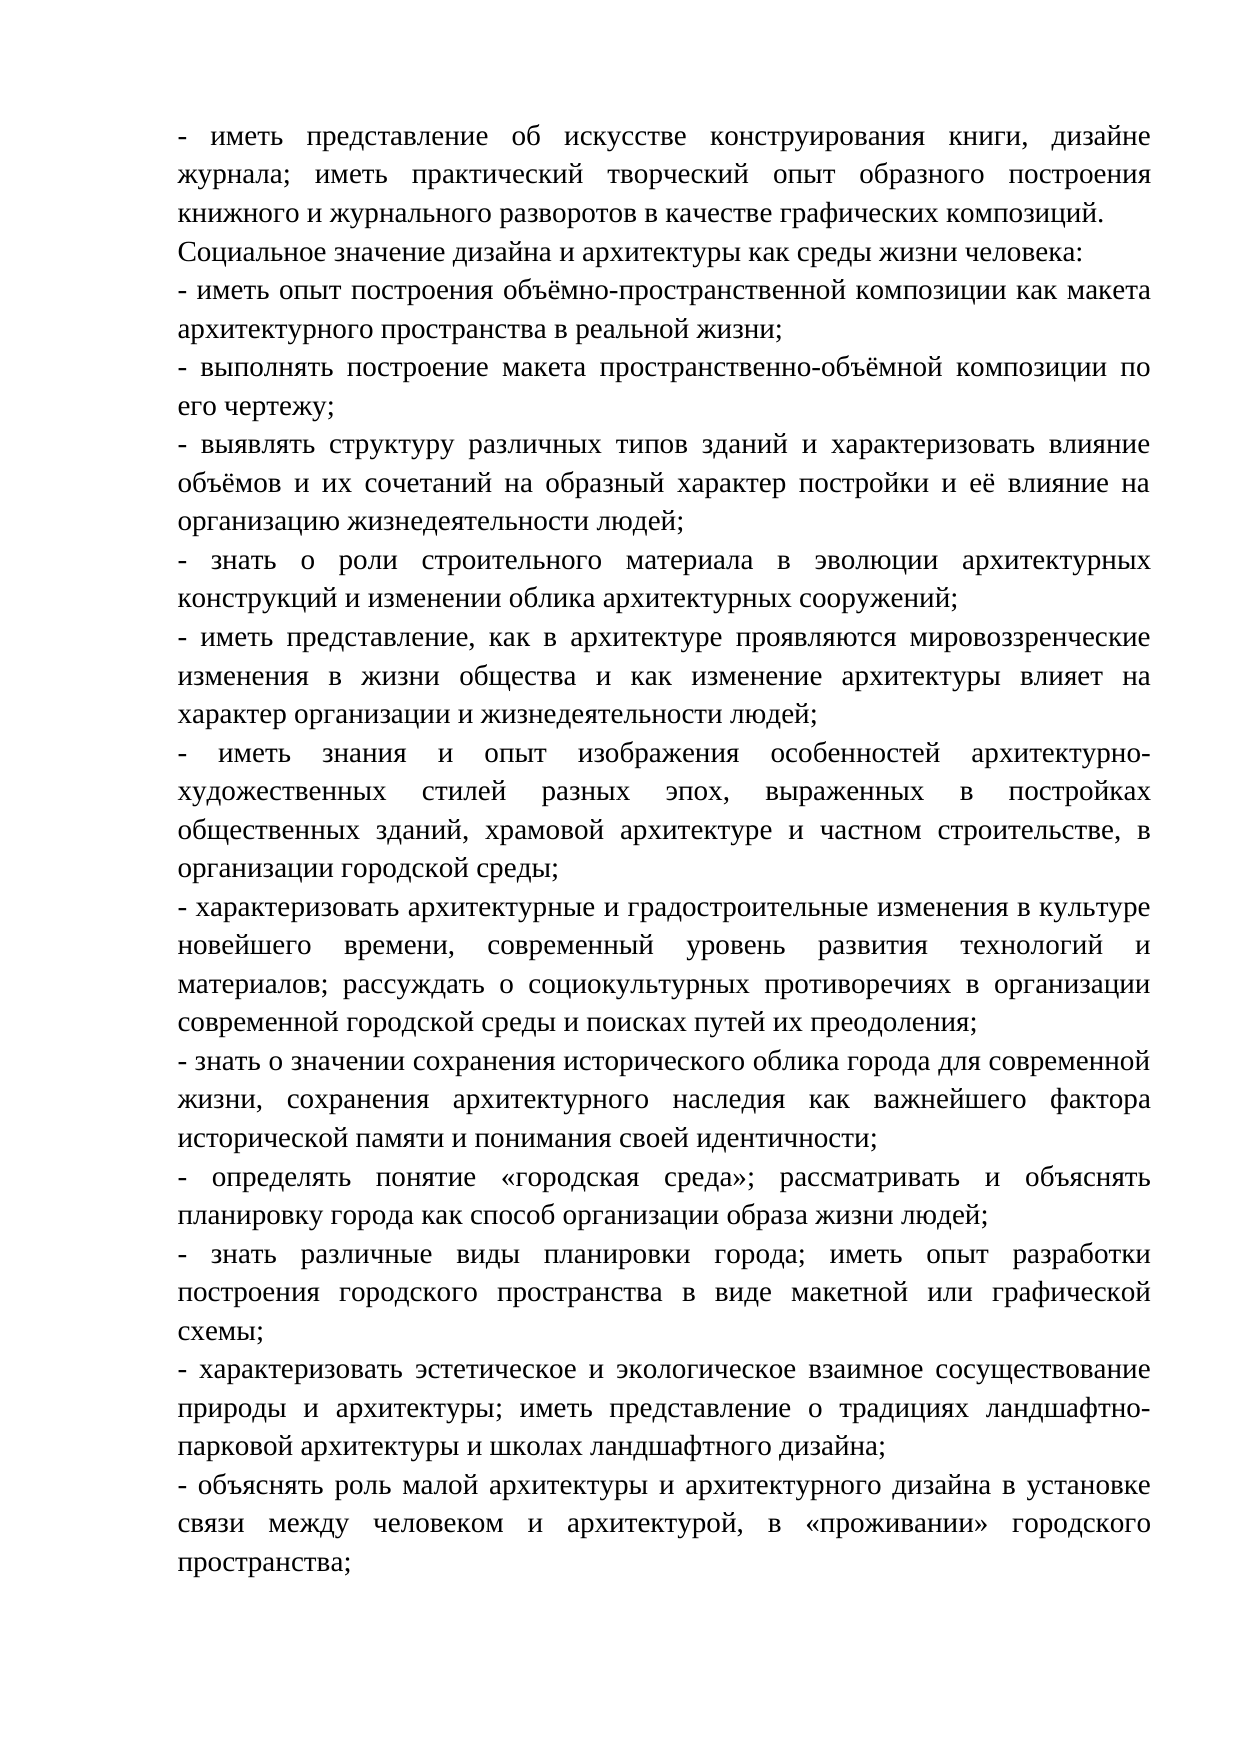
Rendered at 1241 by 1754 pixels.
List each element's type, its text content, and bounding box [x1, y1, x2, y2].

text - иметь представление об искусстве конструирования книги, дизайне журнала; иметь практический творческий опыт образного построения книжного и журнального разворотов в качестве графических композиций. [177, 118, 1152, 229]
text - иметь опыт построения объёмно-пространственной композиции как макета архитектурного пространства в реальной жизни; [177, 272, 1152, 344]
text - выявлять структуру различных типов зданий и характеризовать влияние объёмов и их сочетаний на образный характер постройки и её влияние на организацию жизнедеятельности людей; [177, 426, 1152, 537]
text - определять понятие «городская среда»; рассматривать и объяснять планировку города как способ организации образа жизни людей; [177, 1159, 1152, 1231]
text Социальное значение дизайна и архитектуры как среды жизни человека: [177, 234, 1152, 267]
text - характеризовать эстетическое и экологическое взаимное сосуществование природы и архитектуры; иметь представление о традициях ландшафтно-парковой архитектуры и школах ландшафтного дизайна; [177, 1351, 1152, 1462]
text - выполнять построение макета пространственно-объёмной композиции по его чертежу; [177, 349, 1152, 421]
text - знать о роли строительного материала в эволюции архитектурных конструкций и изменении облика архитектурных сооружений; [177, 542, 1152, 614]
text - знать о значении сохранения исторического облика города для современной жизни, сохранения архитектурного наследия как важнейшего фактора исторической памяти и понимания своей идентичности; [177, 1043, 1152, 1154]
text - характеризовать архитектурные и градостроительные изменения в культуре новейшего времени, современный уровень развития технологий и материалов; рассуждать о социокультурных противоречиях в организации современной городской среды и поисках путей их преодоления; [177, 889, 1152, 1038]
text - объяснять роль малой архитектуры и архитектурного дизайна в установке связи между человеком и архитектурой, в «проживании» городского пространства; [177, 1467, 1152, 1578]
text - иметь знания и опыт изображения особенностей архитектурно-художественных стилей разных эпох, выраженных в постройках общественных зданий, храмовой архитектуре и частном строительстве, в организации городской среды; [177, 735, 1152, 884]
text - иметь представление, как в архитектуре проявляются мировоззренческие изменения в жизни общества и как изменение архитектуры влияет на характер организации и жизнедеятельности людей; [177, 619, 1152, 730]
text - знать различные виды планировки города; иметь опыт разработки построения городского пространства в виде макетной или графической схемы; [177, 1236, 1152, 1346]
